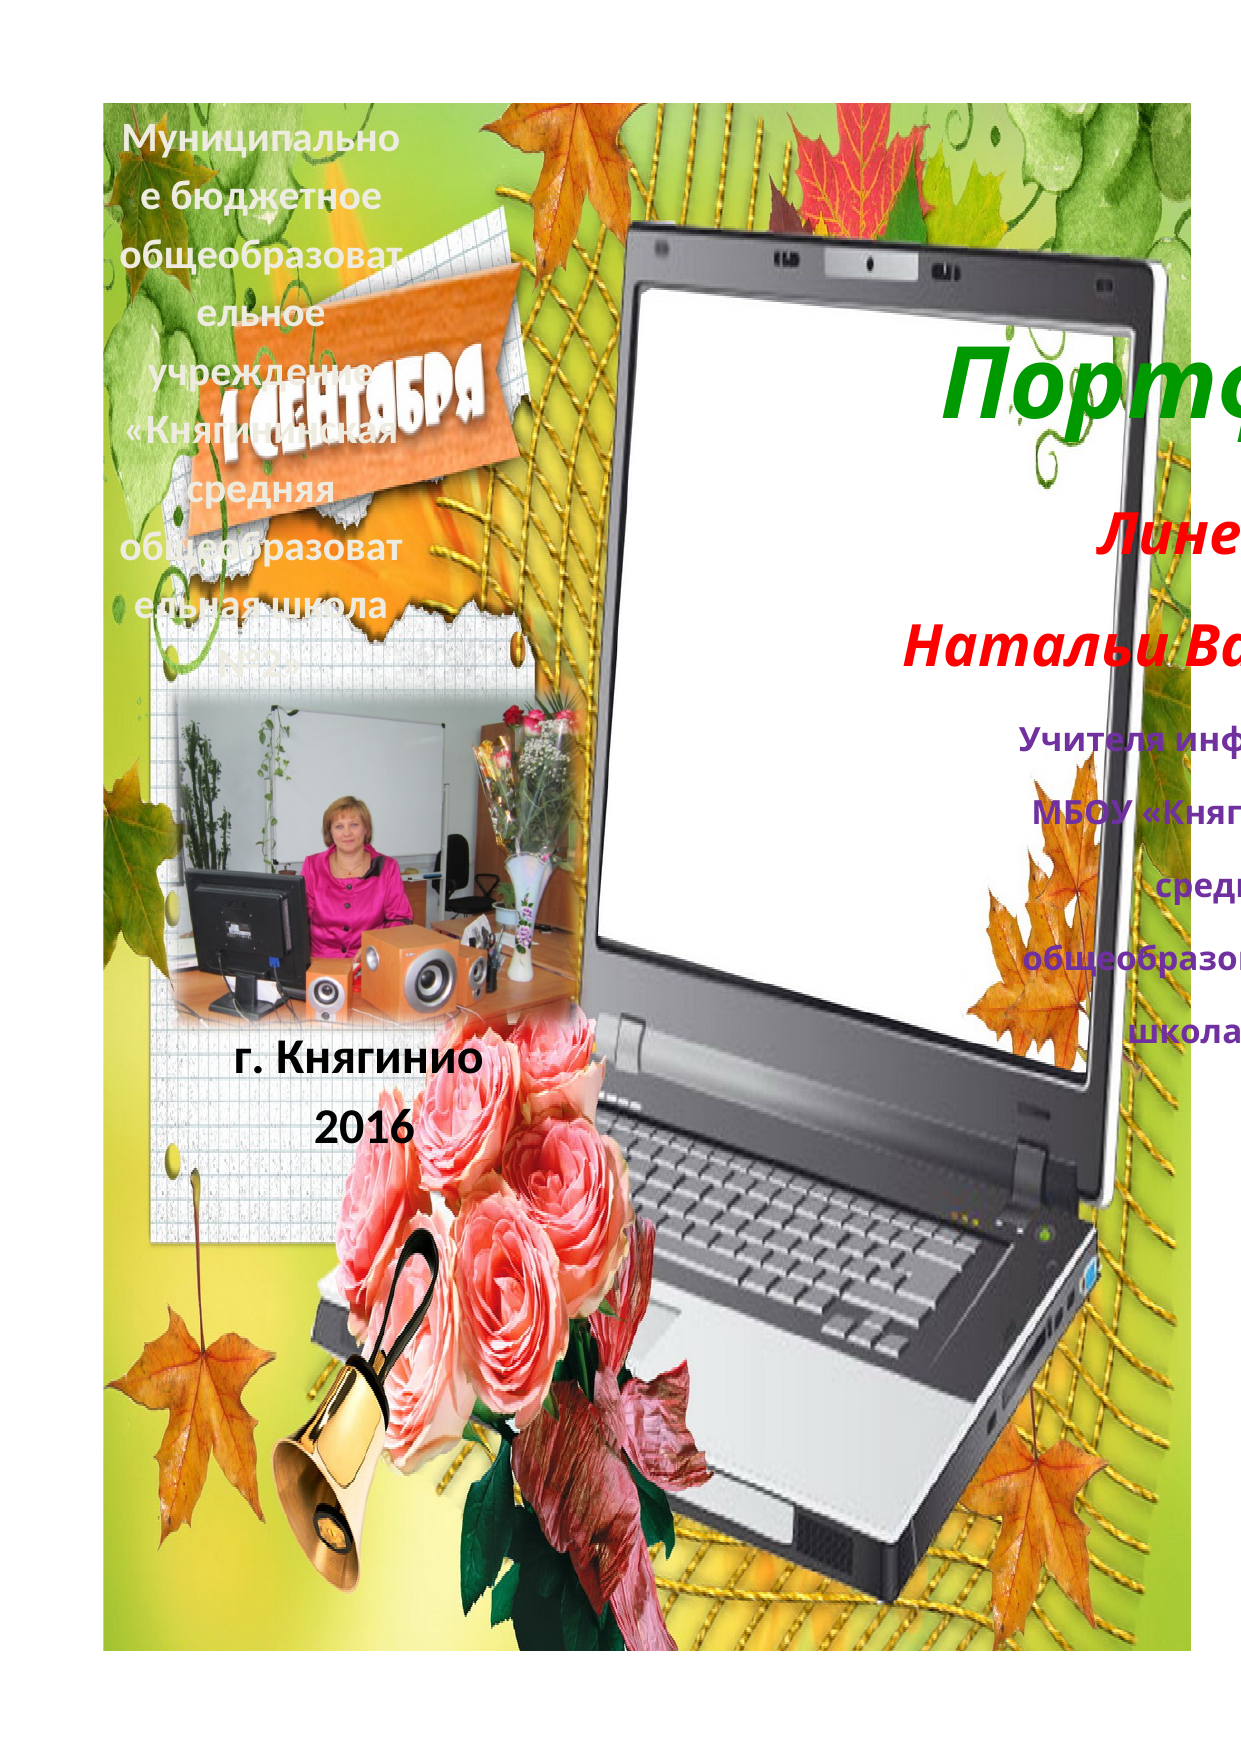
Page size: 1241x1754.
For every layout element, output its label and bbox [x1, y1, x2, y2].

picture [1187, 1029, 1191, 1039]
picture [103, 103, 1191, 1651]
picture [1180, 883, 1187, 893]
